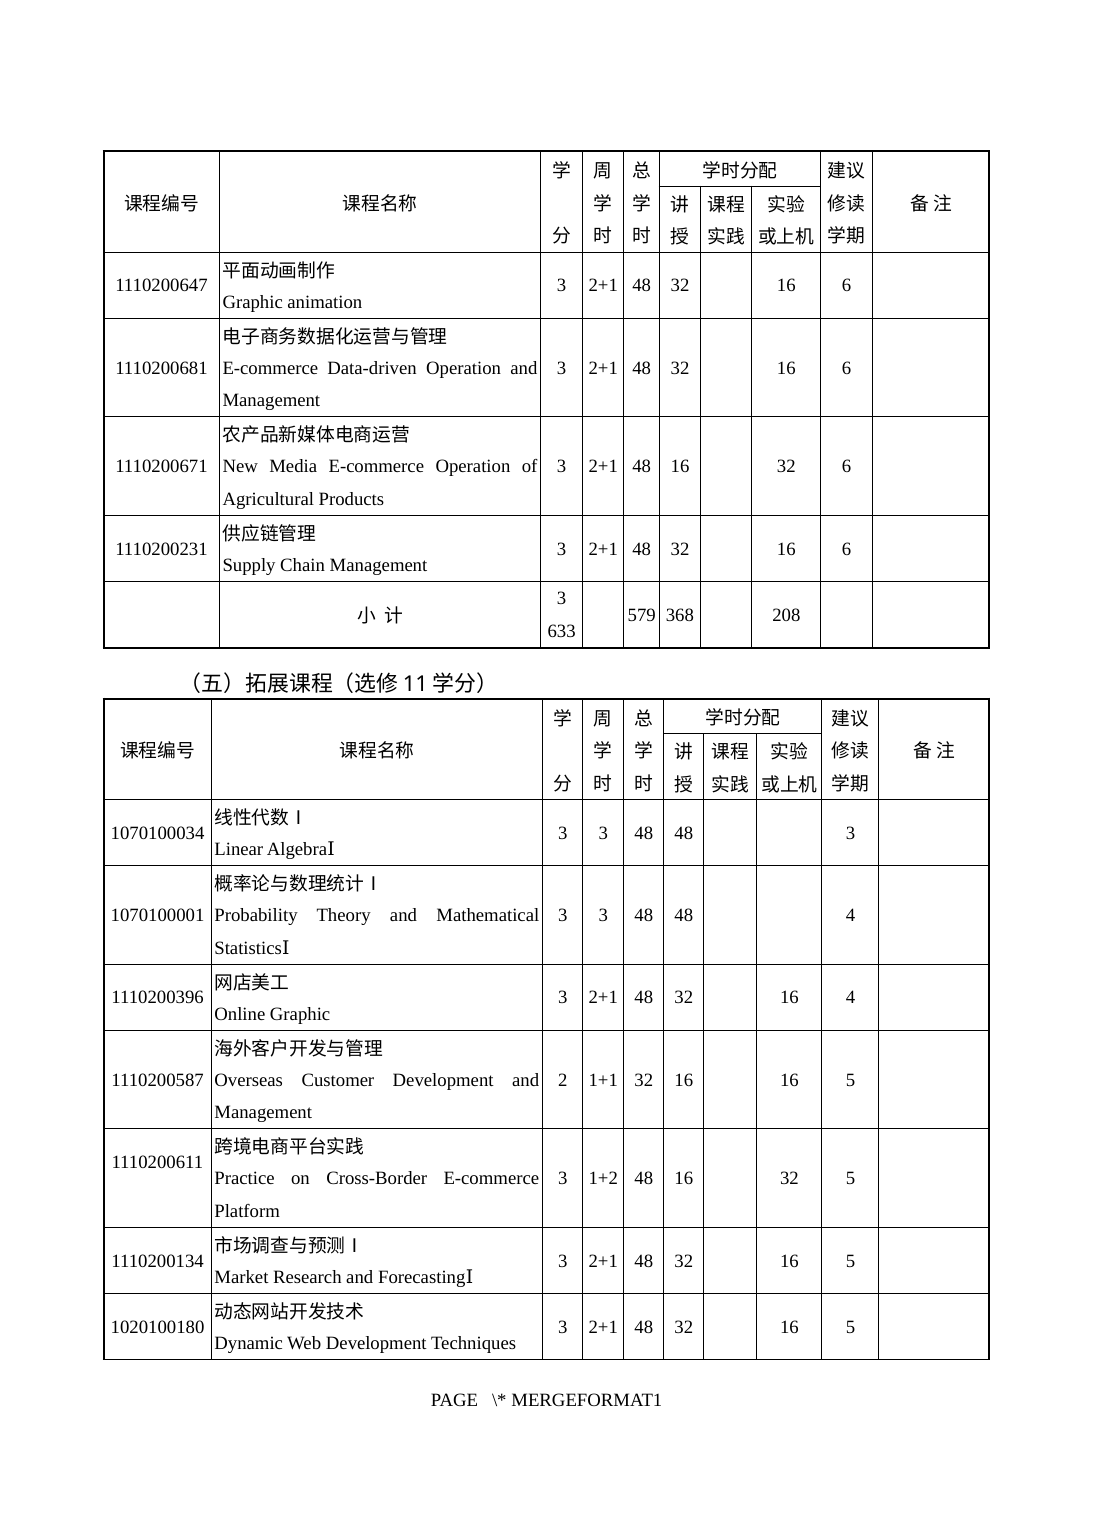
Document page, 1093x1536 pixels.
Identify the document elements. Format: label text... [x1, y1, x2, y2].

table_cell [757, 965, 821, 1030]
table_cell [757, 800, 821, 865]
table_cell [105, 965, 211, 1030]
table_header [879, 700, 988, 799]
text （五）拓展课程（选修11学分） [136, 665, 957, 698]
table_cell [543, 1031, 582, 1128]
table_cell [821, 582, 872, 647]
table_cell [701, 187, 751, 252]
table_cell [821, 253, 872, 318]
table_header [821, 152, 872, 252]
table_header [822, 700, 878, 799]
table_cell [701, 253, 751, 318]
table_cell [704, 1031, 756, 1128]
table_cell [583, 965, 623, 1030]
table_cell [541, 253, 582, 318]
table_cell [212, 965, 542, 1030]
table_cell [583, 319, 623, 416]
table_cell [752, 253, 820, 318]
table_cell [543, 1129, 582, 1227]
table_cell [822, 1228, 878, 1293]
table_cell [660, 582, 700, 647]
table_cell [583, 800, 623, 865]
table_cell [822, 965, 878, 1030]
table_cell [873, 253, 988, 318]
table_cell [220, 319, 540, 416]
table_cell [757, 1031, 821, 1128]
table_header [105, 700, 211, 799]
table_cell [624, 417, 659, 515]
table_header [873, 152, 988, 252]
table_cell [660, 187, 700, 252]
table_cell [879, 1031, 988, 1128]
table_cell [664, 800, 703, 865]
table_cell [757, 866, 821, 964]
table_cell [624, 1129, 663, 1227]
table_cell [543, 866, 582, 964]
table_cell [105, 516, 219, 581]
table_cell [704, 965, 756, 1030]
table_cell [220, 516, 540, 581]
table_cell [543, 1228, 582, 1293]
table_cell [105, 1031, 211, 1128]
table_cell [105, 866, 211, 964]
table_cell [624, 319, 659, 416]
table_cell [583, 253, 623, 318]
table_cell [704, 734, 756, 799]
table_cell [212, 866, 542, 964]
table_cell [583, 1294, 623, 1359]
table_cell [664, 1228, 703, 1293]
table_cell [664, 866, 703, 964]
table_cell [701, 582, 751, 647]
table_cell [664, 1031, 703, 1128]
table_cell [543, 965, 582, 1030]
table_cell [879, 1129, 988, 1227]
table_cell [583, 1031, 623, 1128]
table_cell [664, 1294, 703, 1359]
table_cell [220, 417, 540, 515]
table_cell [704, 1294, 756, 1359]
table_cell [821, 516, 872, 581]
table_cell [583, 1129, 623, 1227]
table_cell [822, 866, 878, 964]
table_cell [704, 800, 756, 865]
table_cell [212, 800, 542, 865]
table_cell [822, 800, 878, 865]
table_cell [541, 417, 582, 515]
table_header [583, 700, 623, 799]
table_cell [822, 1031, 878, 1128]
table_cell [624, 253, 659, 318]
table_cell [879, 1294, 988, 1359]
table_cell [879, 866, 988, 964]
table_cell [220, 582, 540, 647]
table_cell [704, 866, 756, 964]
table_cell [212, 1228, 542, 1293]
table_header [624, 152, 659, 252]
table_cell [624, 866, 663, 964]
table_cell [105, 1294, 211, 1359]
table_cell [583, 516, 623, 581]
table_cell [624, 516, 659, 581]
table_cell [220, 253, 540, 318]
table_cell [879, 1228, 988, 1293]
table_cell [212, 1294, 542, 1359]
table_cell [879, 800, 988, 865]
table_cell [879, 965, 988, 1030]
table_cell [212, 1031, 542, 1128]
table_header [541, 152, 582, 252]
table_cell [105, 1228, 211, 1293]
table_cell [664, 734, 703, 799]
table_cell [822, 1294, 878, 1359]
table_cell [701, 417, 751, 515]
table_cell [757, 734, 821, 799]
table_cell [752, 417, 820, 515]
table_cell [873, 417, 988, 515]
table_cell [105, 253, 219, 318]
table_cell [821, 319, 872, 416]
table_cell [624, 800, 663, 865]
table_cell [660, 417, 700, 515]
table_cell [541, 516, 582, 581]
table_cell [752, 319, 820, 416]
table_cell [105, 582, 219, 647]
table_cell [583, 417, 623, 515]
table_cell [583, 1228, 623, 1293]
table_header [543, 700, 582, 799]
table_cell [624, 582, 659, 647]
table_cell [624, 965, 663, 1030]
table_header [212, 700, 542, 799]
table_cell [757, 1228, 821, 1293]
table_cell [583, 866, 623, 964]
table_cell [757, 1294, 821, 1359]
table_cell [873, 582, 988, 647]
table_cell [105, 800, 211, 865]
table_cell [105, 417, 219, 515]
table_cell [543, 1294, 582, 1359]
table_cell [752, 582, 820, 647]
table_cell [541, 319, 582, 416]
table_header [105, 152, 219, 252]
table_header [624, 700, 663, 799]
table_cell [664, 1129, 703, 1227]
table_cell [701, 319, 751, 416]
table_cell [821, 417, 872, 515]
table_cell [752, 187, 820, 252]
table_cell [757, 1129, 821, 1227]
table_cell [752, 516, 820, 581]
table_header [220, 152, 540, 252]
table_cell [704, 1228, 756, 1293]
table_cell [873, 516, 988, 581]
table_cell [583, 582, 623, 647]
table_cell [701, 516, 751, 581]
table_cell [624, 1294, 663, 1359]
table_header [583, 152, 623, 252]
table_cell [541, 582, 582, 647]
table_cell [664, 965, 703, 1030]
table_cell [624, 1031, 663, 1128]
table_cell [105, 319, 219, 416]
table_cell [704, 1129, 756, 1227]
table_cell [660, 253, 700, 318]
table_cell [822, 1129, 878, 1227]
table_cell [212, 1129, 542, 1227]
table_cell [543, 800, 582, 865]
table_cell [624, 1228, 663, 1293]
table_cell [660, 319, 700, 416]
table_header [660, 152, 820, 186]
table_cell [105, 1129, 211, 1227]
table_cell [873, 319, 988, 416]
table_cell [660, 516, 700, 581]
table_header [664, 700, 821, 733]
